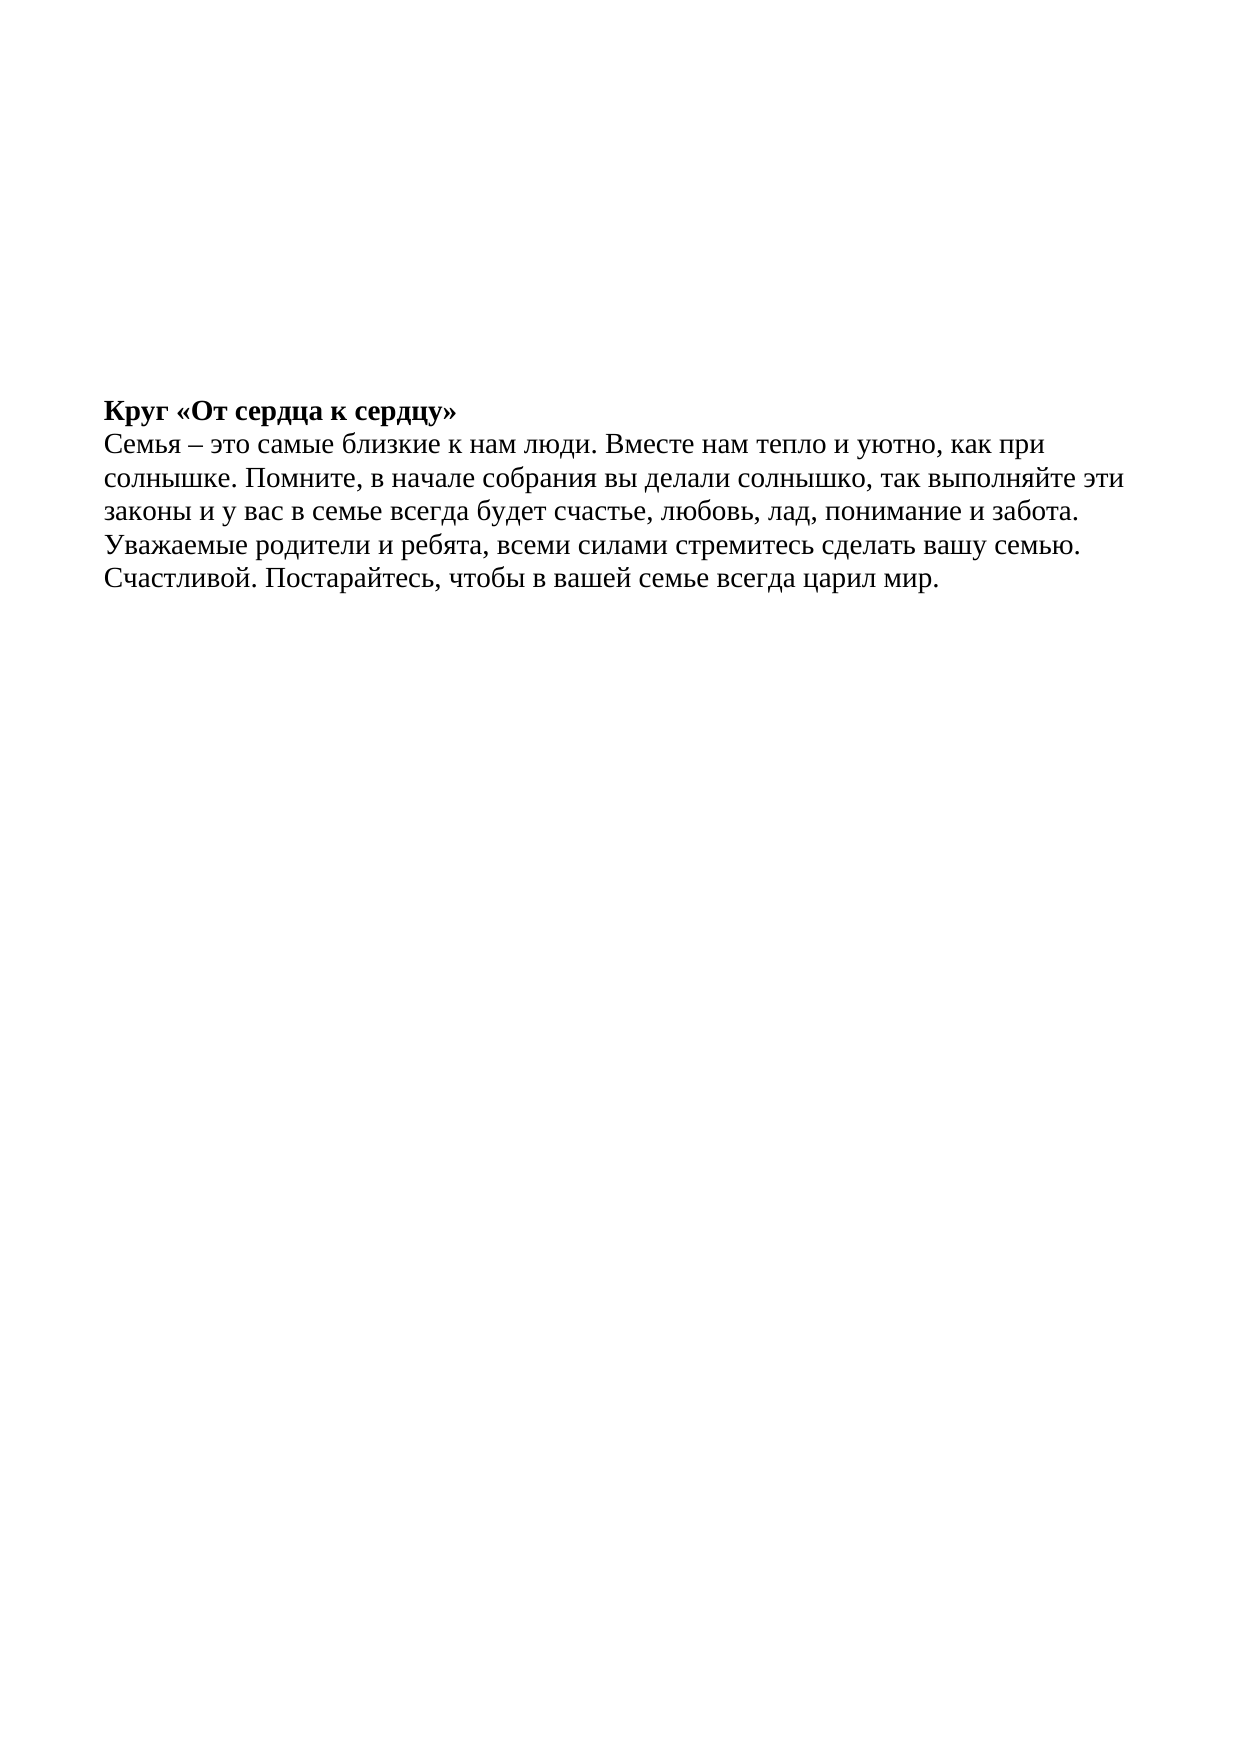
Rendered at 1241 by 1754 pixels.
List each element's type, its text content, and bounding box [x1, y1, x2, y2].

text Семья – это самые близкие к нам люди. Вместе нам тепло и уютно, как при солнышке. Помните, в начале собрания вы делали солнышко, так выполняйте эти законы и у вас в семье всегда будет счастье, любовь, лад, понимание и забота. Уважаемые родители и ребята, всеми силами стремитесь сделать вашу семью. Счастливой. Постарайтесь, чтобы в вашей семье всегда царил мир. [103, 426, 1152, 594]
text Круг «От сердца к сердцу» [103, 393, 1152, 426]
